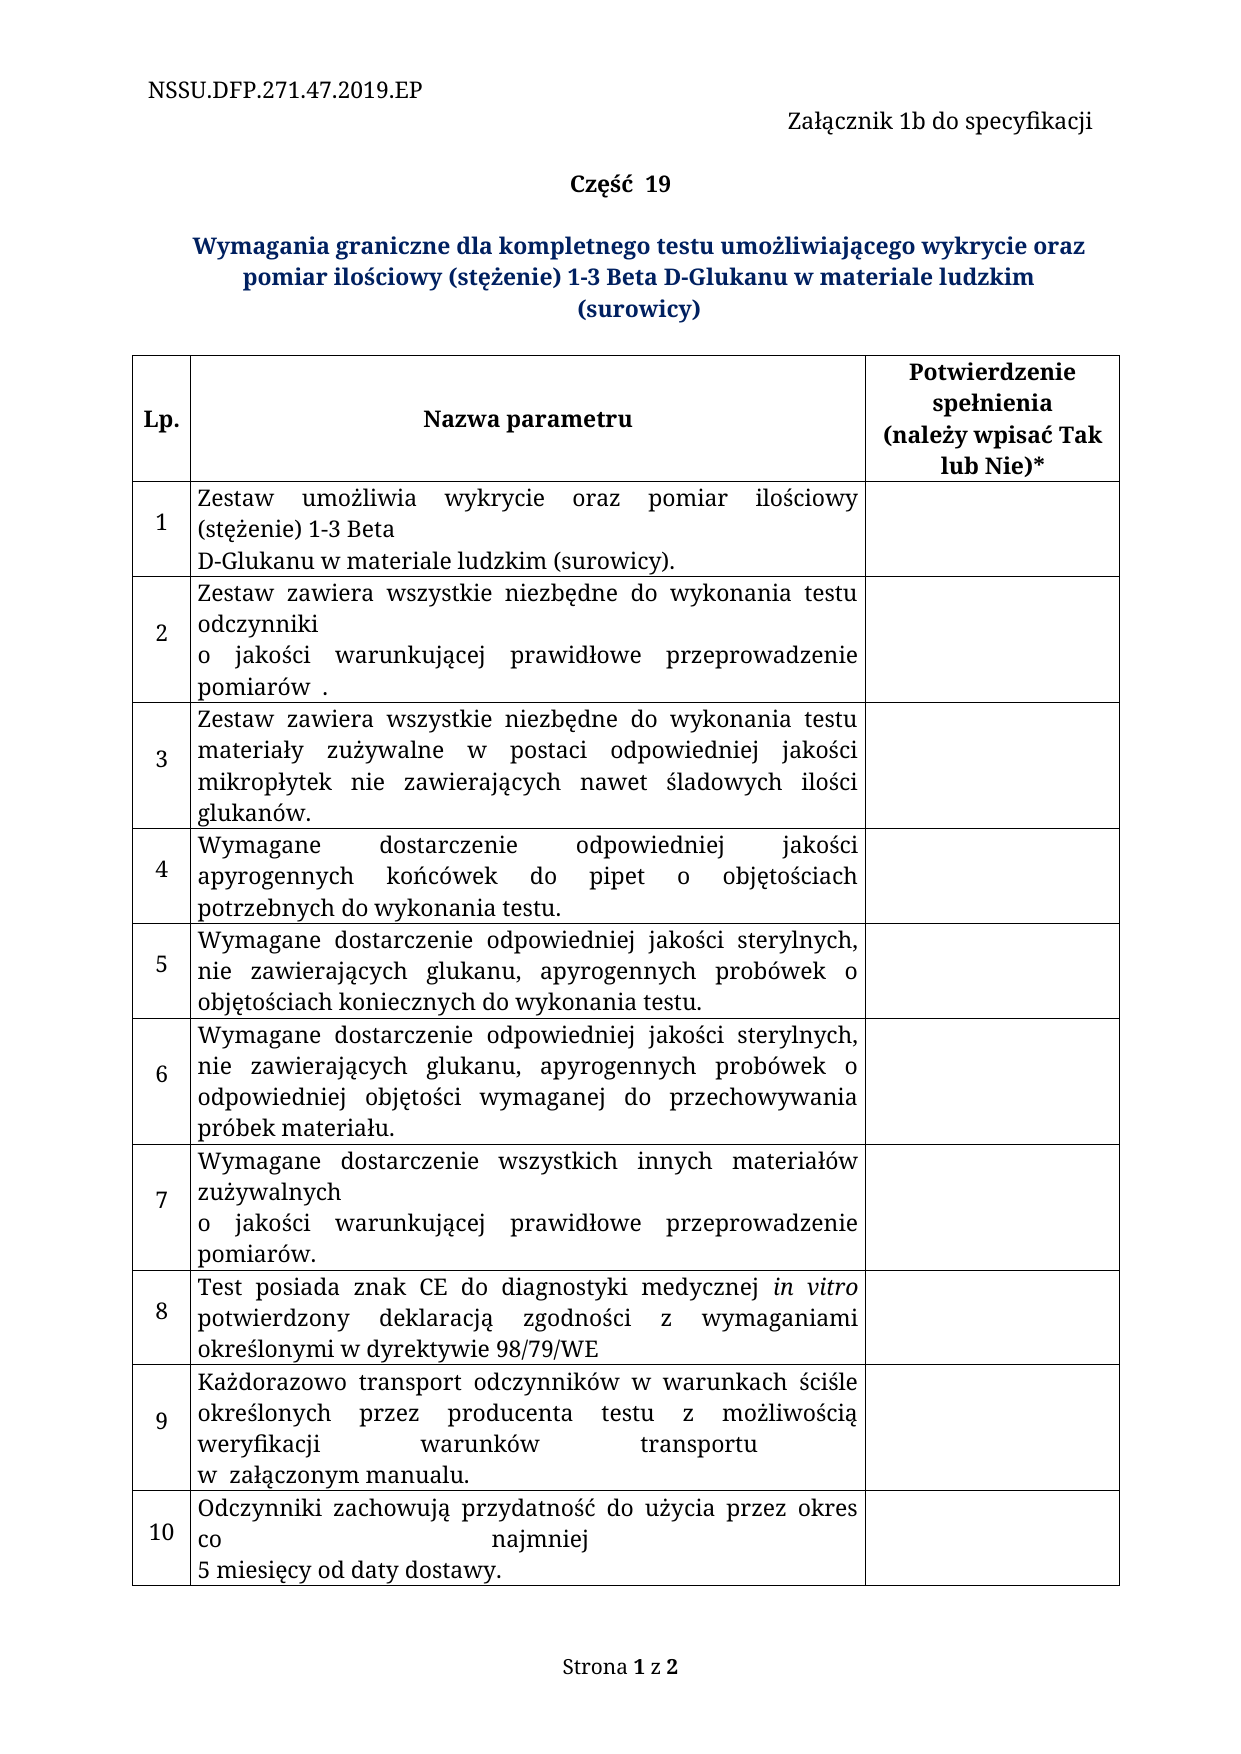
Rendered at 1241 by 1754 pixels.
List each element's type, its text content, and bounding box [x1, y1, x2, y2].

table_cell Odczynniki zachowują przydatność do użycia przez okres co najmniej 5 miesięcy od daty dostawy. [191, 1491, 865, 1585]
table_cell [866, 1491, 1119, 1585]
table_cell [866, 1365, 1119, 1490]
table_cell Wymagane dostarczenie odpowiedniej jakości sterylnych, nie zawierających glukanu, apyrogennych probówek o objętościach koniecznych do wykonania testu. [191, 924, 865, 1017]
table_cell 10 [133, 1491, 190, 1585]
table_cell 8 [133, 1271, 190, 1364]
table_cell 3 [133, 703, 190, 828]
table_cell [866, 1145, 1119, 1269]
table_cell [866, 482, 1119, 576]
text Wymagania graniczne dla kompletnego testu umożliwiającego wykrycie oraz pomiar ilościowy (stężenie) 1-3 Beta D-Glukanu w materiale ludzkim (surowicy) [185, 230, 1093, 324]
table_cell 4 [133, 829, 190, 923]
table_header Potwierdzenie spełnienia (należy wpisać Tak lub Nie)* [866, 356, 1119, 481]
table_cell 9 [133, 1365, 190, 1490]
table_cell [866, 703, 1119, 828]
table_cell [866, 829, 1119, 923]
table_cell Test posiada znak CE do diagnostyki medycznej in vitro potwierdzony deklaracją zgodności z wymaganiami określonymi w dyrektywie 98/79/WE [191, 1271, 865, 1364]
table_cell 7 [133, 1145, 190, 1269]
table_cell Wymagane dostarczenie odpowiedniej jakości sterylnych, nie zawierających glukanu, apyrogennych probówek o odpowiedniej objętości wymaganej do przechowywania próbek materiału. [191, 1019, 865, 1143]
table_cell Zestaw umożliwia wykrycie oraz pomiar ilościowy (stężenie) 1-3 Beta D-Glukanu w materiale ludzkim (surowicy). [191, 482, 865, 576]
table_cell Wymagane dostarczenie wszystkich innych materiałów zużywalnych o jakości warunkującej prawidłowe przeprowadzenie pomiarów. [191, 1145, 865, 1269]
table_cell 2 [133, 577, 190, 702]
table_cell Wymagane dostarczenie odpowiedniej jakości apyrogennych końcówek do pipet o objętościach potrzebnych do wykonania testu. [191, 829, 865, 923]
table_cell Zestaw zawiera wszystkie niezbędne do wykonania testu odczynniki o jakości warunkującej prawidłowe przeprowadzenie pomiarów . [191, 577, 865, 702]
table_cell [866, 1019, 1119, 1143]
table_cell Zestaw zawiera wszystkie niezbędne do wykonania testu materiały zużywalne w postaci odpowiedniej jakości mikropłytek nie zawierających nawet śladowych ilości glukanów. [191, 703, 865, 828]
table_cell 1 [133, 482, 190, 576]
table_cell [866, 577, 1119, 702]
table_header Lp. [133, 356, 190, 481]
table_cell 6 [133, 1019, 190, 1143]
table_cell [866, 924, 1119, 1017]
table_header Nazwa parametru [191, 356, 865, 481]
table_cell Każdorazowo transport odczynników w warunkach ściśle określonych przez producenta testu z możliwością weryfikacji warunków transportu w załączonym manualu. [191, 1365, 865, 1490]
table_cell [866, 1271, 1119, 1364]
table_cell 5 [133, 924, 190, 1017]
